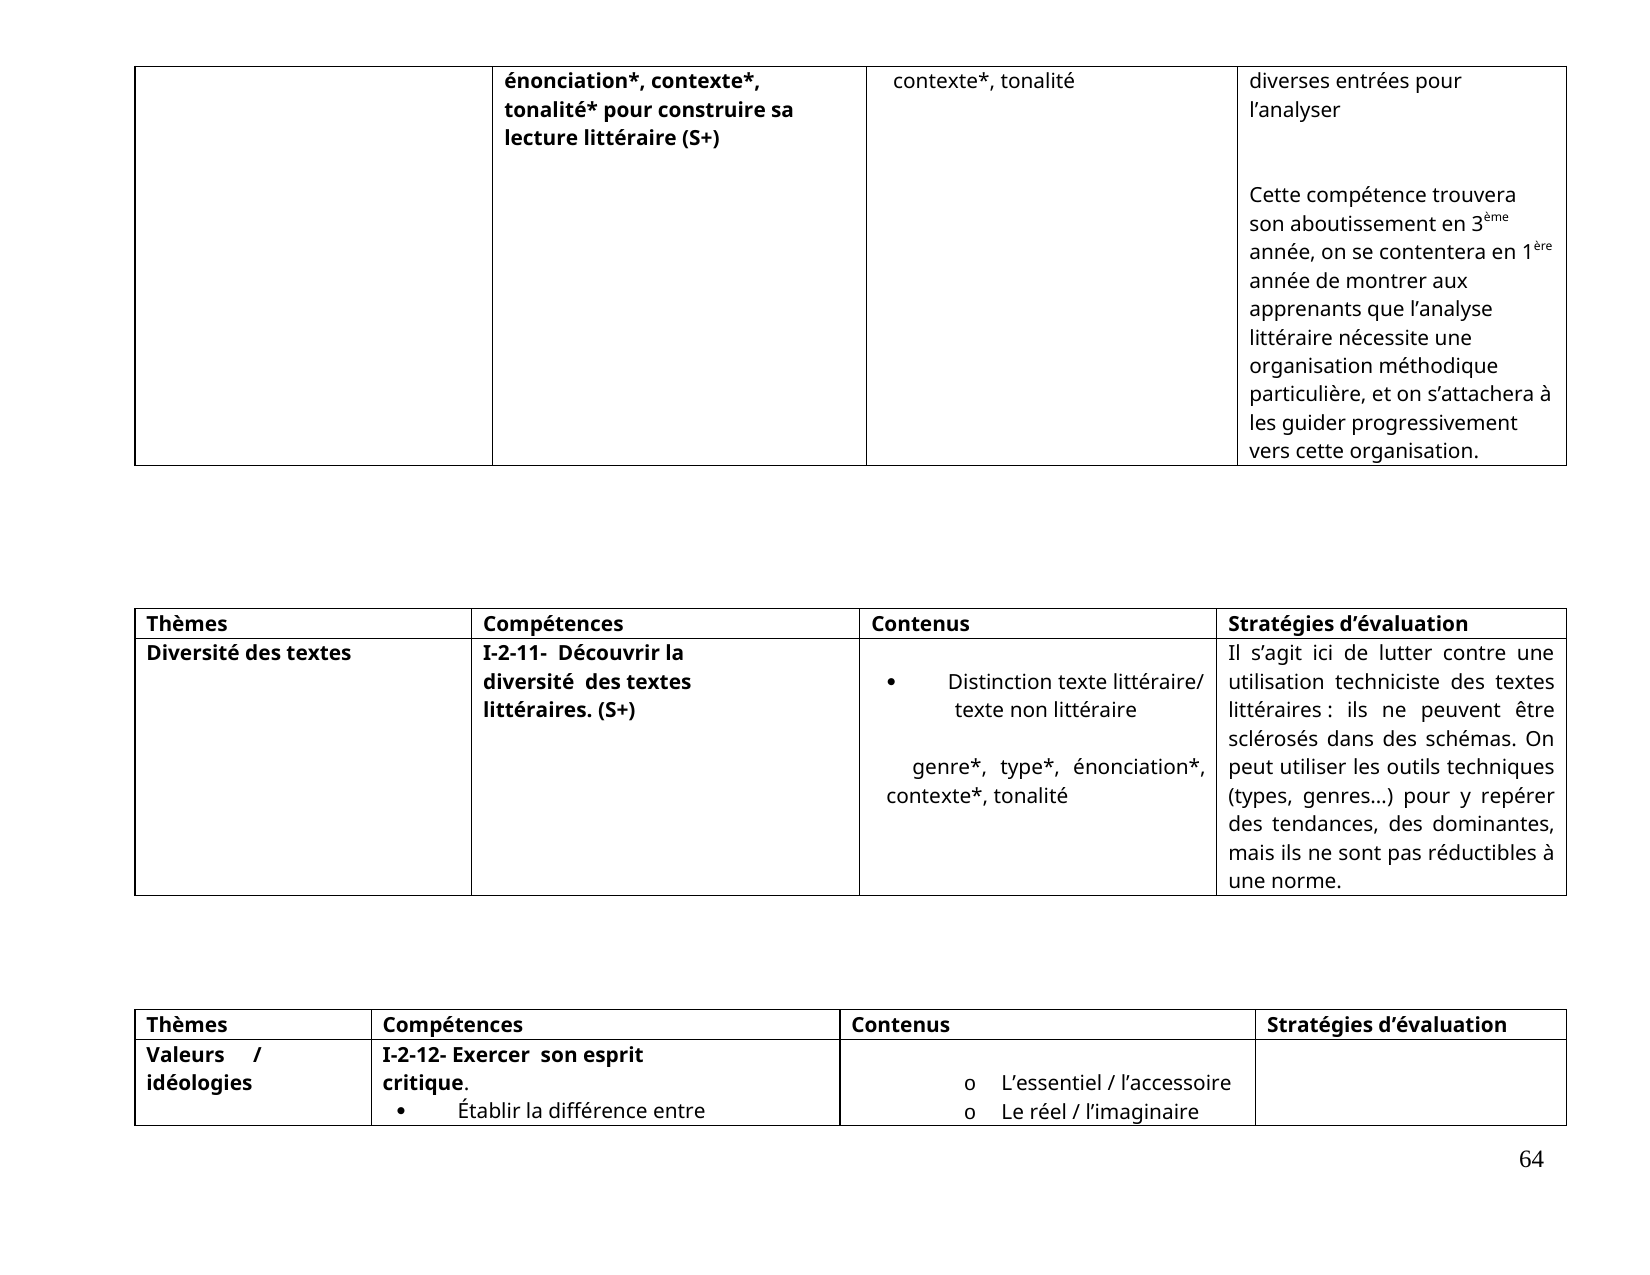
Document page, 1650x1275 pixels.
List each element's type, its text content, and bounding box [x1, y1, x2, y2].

table_header Compétences [372, 1010, 839, 1039]
table_header Thèmes [136, 609, 471, 637]
table_cell I-2-11- Découvrir la diversité des textes littéraires. (S+) [472, 639, 859, 894]
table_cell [372, 1040, 839, 1125]
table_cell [1256, 1040, 1566, 1125]
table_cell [867, 67, 1237, 465]
table_header Stratégies d’évaluation [1256, 1010, 1566, 1039]
table_header Stratégies d’évaluation [1217, 609, 1566, 637]
table_header Compétences [472, 609, 859, 637]
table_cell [136, 67, 492, 465]
table_header Contenus [841, 1010, 1255, 1039]
table_header Thèmes [136, 1010, 371, 1039]
table_header Contenus [860, 609, 1216, 637]
table_cell Diversité des textes [136, 639, 471, 894]
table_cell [1238, 67, 1566, 465]
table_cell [841, 1040, 1255, 1125]
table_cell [493, 67, 866, 465]
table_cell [136, 1040, 371, 1125]
table_cell Il s’agit ici de lutter contre une utilisation techniciste des textes littéraires : ils ne peuvent être sclérosés dans des schémas. On peut utiliser les outils techniques (types, genres…) pour y repérer des tendances, des dominantes, mais ils ne sont pas réductibles à une norme. [1217, 639, 1566, 894]
table_cell Distinction texte littéraire/ texte non littéraire genre*, type*, énonciation*, contexte*, tonalité [860, 639, 1216, 894]
